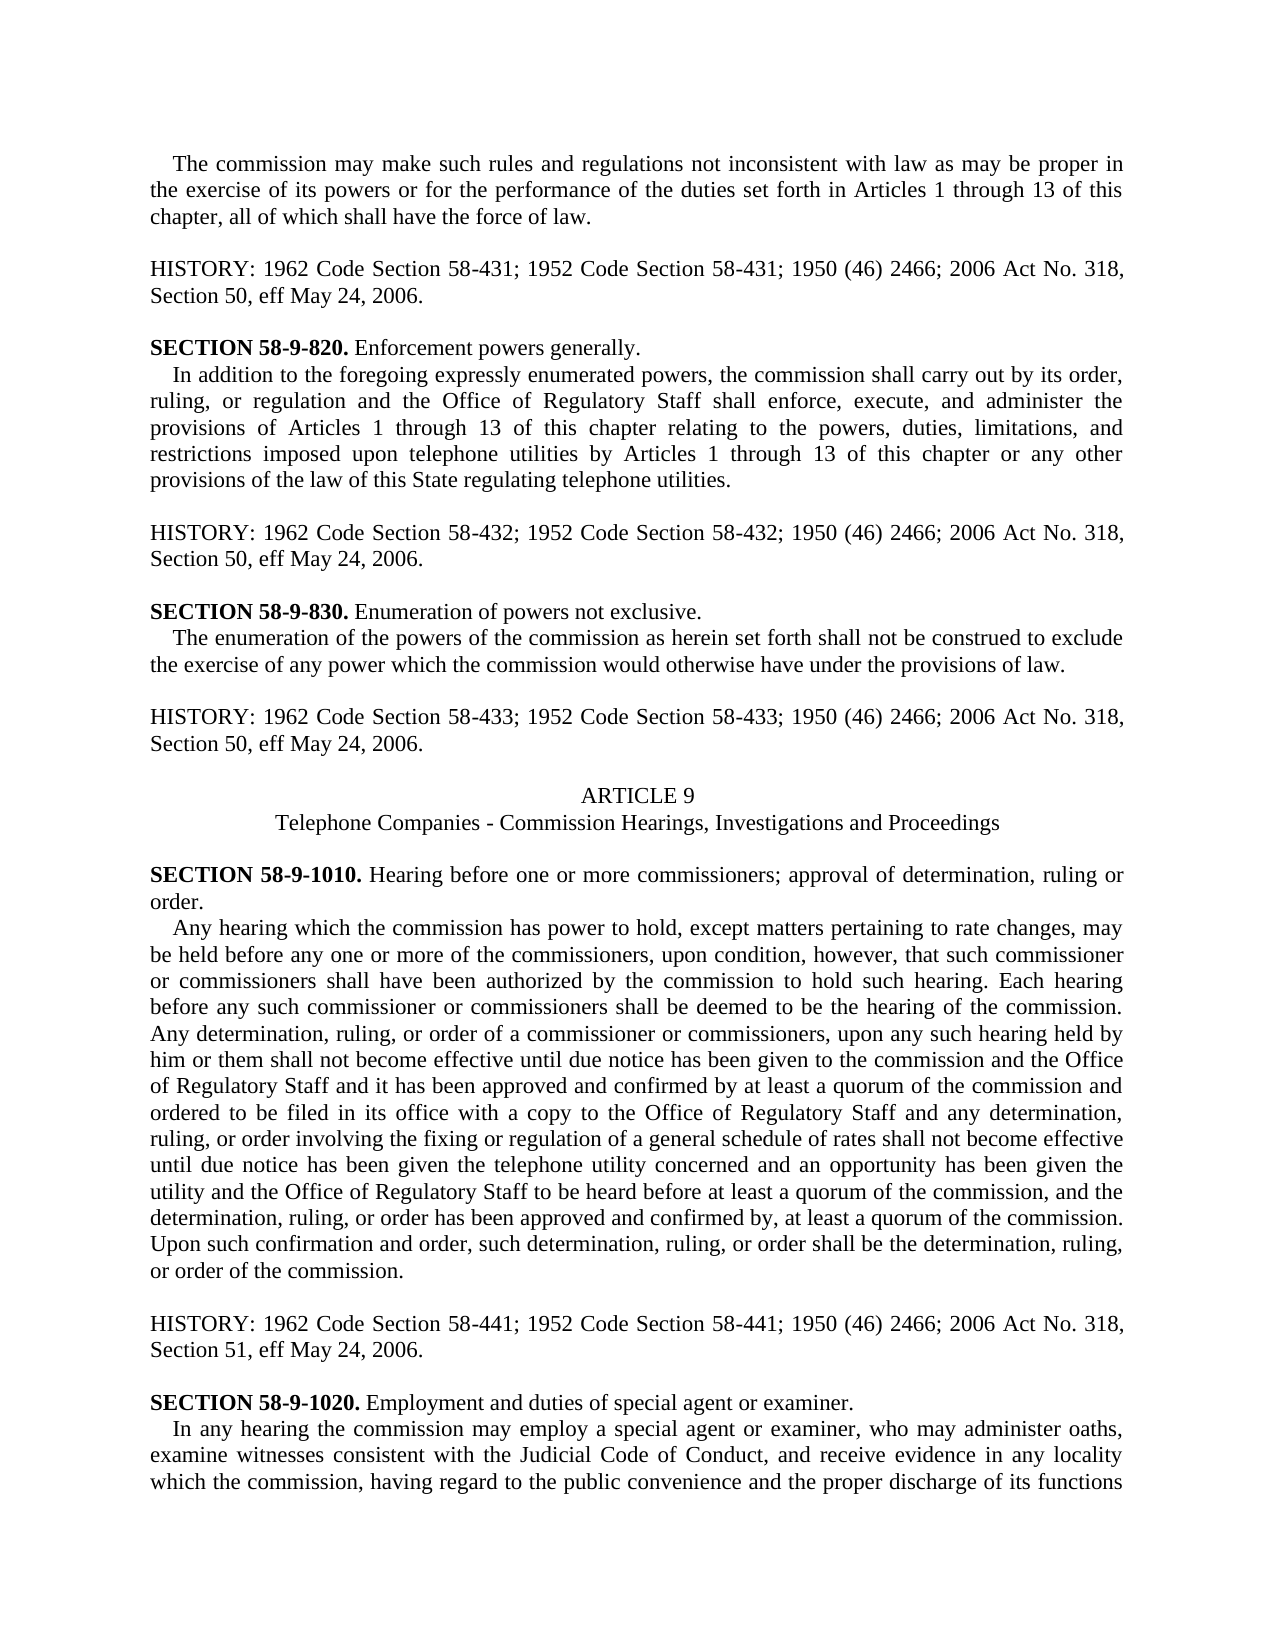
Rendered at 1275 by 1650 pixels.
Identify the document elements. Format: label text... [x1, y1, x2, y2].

text SECTION 58-9-1020. Employment and duties of special agent or examiner. [150, 1389, 1125, 1415]
text Any hearing which the commission has power to hold, except matters pertaining to rate changes, may be held before any one or more of the commissioners, upon condition, however, that such commissioner or commissioners shall have been authorized by the commission to hold such hearing. Each hearing before any such commissioner or commissioners shall be deemed to be the hearing of the commission. Any determination, ruling, or order of a commissioner or commissioners, upon any such hearing held by him or them shall not become effective until due notice has been given to the commission and the Office of Regulatory Staff and it has been approved and confirmed by at least a quorum of the commission and ordered to be filed in its office with a copy to the Office of Regulatory Staff and any determination, ruling, or order involving the fixing or regulation of a general schedule of rates shall not become effective until due notice has been given the telephone utility concerned and an opportunity has been given the utility and the Office of Regulatory Staff to be heard before at least a quorum of the commission, and the determination, ruling, or order has been approved and confirmed by, at least a quorum of the commission. Upon such confirmation and order, such determination, ruling, or order shall be the determination, ruling, or order of the commission. [150, 914, 1125, 1283]
text HISTORY: 1962 Code Section 58-441; 1952 Code Section 58-441; 1950 (46) 2466; 2006 Act No. 318, Section 51, eff May 24, 2006. [150, 1309, 1125, 1362]
text The commission may make such rules and regulations not inconsistent with law as may be proper in the exercise of its powers or for the performance of the duties set forth in Articles 1 through 13 of this chapter, all of which shall have the force of law. [150, 150, 1125, 229]
text HISTORY: 1962 Code Section 58-433; 1952 Code Section 58-433; 1950 (46) 2466; 2006 Act No. 318, Section 50, eff May 24, 2006. [150, 703, 1125, 756]
text Telephone Companies - Commission Hearings, Investigations and Proceedings [150, 809, 1125, 835]
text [150, 1415, 1125, 1494]
text SECTION 58-9-820. Enforcement powers generally. [150, 334, 1125, 361]
text HISTORY: 1962 Code Section 58-432; 1952 Code Section 58-432; 1950 (46) 2466; 2006 Act No. 318, Section 50, eff May 24, 2006. [150, 519, 1125, 572]
text The enumeration of the powers of the commission as herein set forth shall not be construed to exclude the exercise of any power which the commission would otherwise have under the provisions of law. [150, 624, 1125, 677]
text ARTICLE 9 [150, 782, 1125, 809]
text HISTORY: 1962 Code Section 58-431; 1952 Code Section 58-431; 1950 (46) 2466; 2006 Act No. 318, Section 50, eff May 24, 2006. [150, 255, 1125, 308]
text SECTION 58-9-1010. Hearing before one or more commissioners; approval of determination, ruling or order. [150, 862, 1125, 914]
text SECTION 58-9-830. Enumeration of powers not exclusive. [150, 598, 1125, 624]
text In addition to the foregoing expressly enumerated powers, the commission shall carry out by its order, ruling, or regulation and the Office of Regulatory Staff shall enforce, execute, and administer the provisions of Articles 1 through 13 of this chapter relating to the powers, duties, limitations, and restrictions imposed upon telephone utilities by Articles 1 through 13 of this chapter or any other provisions of the law of this State regulating telephone utilities. [150, 361, 1125, 493]
